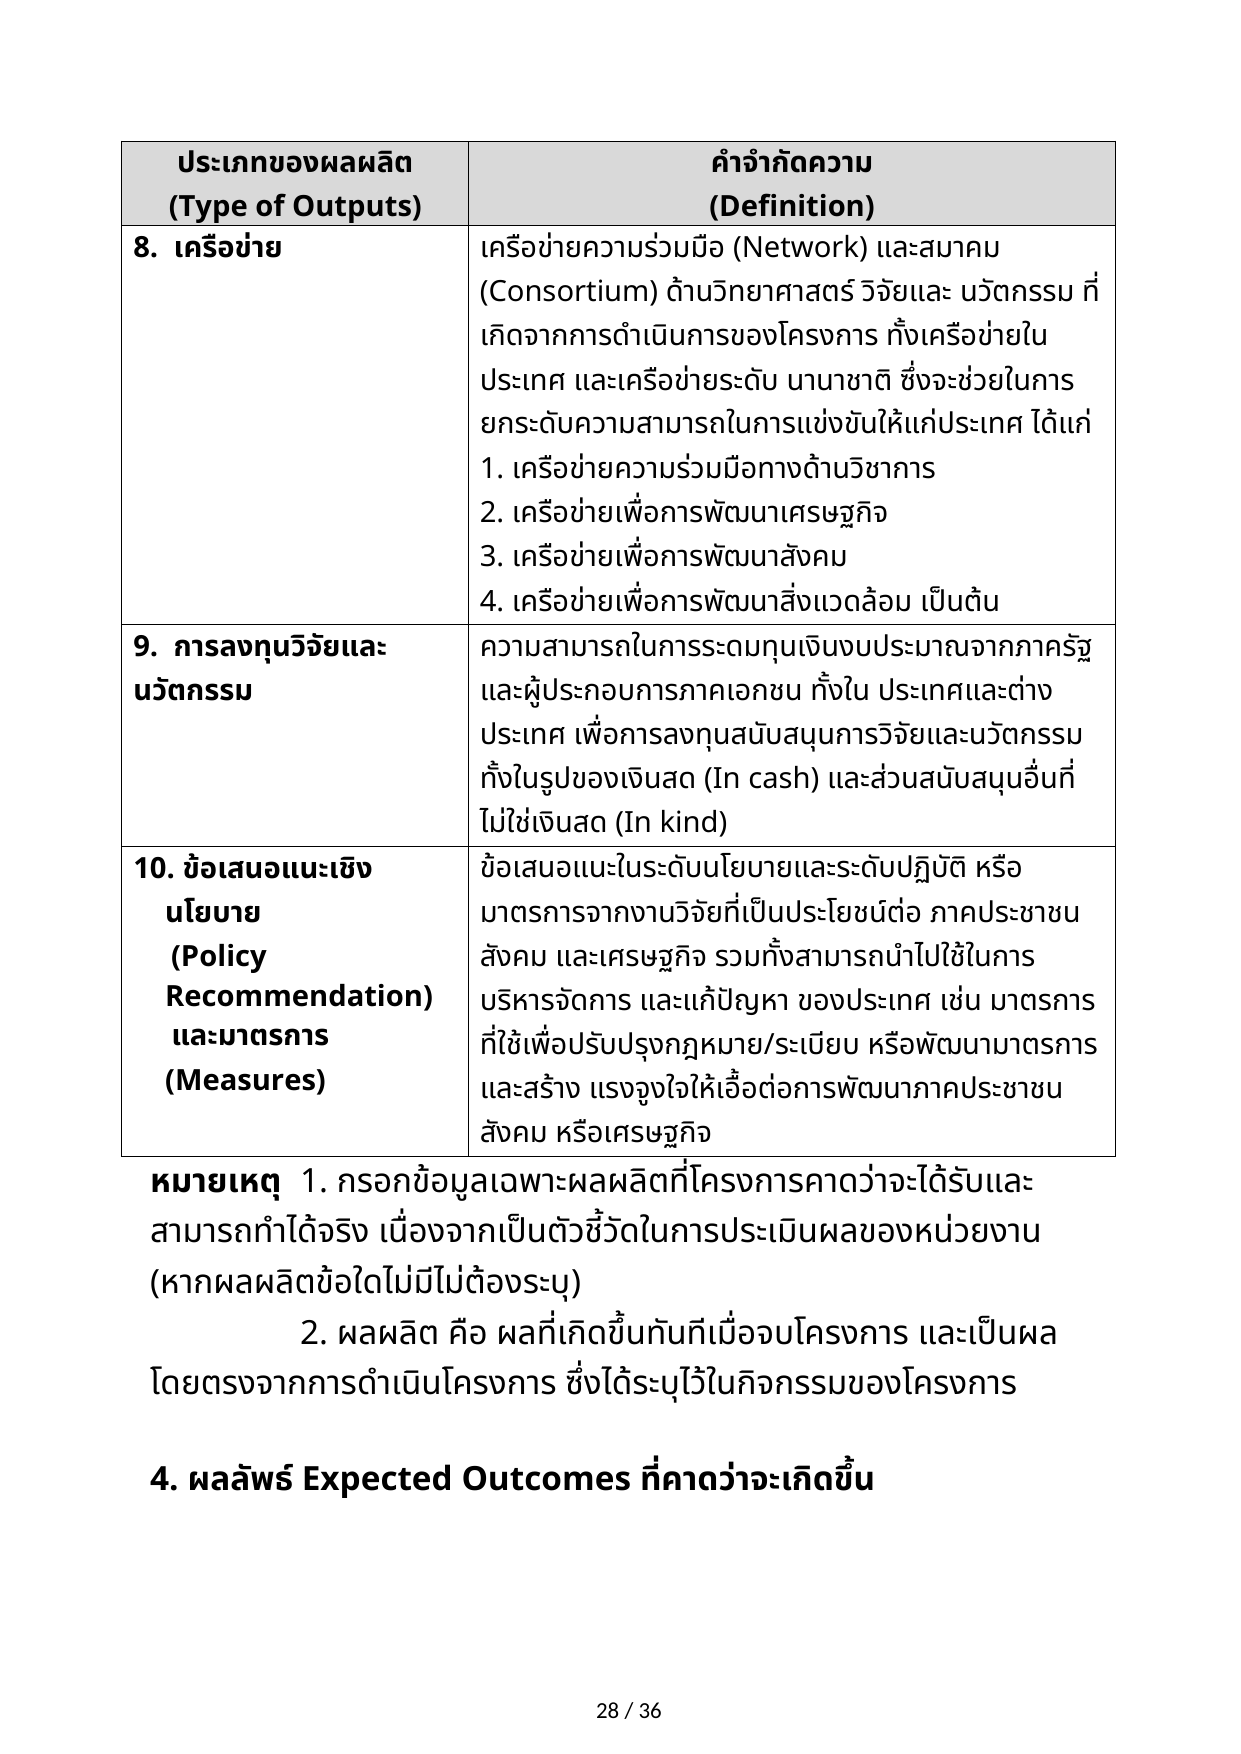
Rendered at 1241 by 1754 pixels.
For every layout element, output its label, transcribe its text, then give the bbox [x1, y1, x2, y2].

table_cell 9. การลงทุนวิจัยและนวัตกรรม [122, 625, 468, 846]
table_cell ข้อเสนอแนะในระดับนโยบายและระดับปฏิบัติ หรือมาตรการจากงานวิจัยที่เป็นประโยชน์ต่อ ภาคประชาชน สังคม และเศรษฐกิจ รวมทั้งสามารถนำไปใช้ในการบริหารจัดการ และแก้ปัญหา ของประเทศ เช่น มาตรการที่ใช้เพื่อปรับปรุงกฎหมาย/ระเบียบ หรือพัฒนามาตรการและสร้าง แรงจูงใจให้เอื้อต่อการพัฒนาภาคประชาชน สังคม หรือเศรษฐกิจ [469, 847, 1115, 1156]
table_cell 8. เครือข่าย [122, 226, 468, 624]
table_header คำจำกัดความ (Definition) [469, 142, 1115, 225]
list 2. ผลผลิต คือ ผลที่เกิดขึ้นทันทีเมื่อจบโครงการ และเป็นผลโดยตรงจากการดำเนินโครงการ ซึ่งได้ระบุไว้ในกิจกรรมของโครงการ [150, 1308, 1107, 1410]
table_header ประเภทของผลผลิต (Type of Outputs) [122, 142, 468, 225]
table_cell ความสามารถในการระดมทุนเงินงบประมาณจากภาครัฐ และผู้ประกอบการภาคเอกชน ทั้งใน ประเทศและต่างประเทศ เพื่อการลงทุนสนับสนุนการวิจัยและนวัตกรรม ทั้งในรูปของเงินสด (In cash) และส่วนสนับสนุนอื่นที่ไม่ใช่เงินสด (In kind) [469, 625, 1115, 846]
list ผลลัพธ์ Expected Outcomes ที่คาดว่าจะเกิดขึ้น [150, 1455, 1107, 1506]
table_cell เครือข่ายความร่วมมือ (Network) และสมาคม (Consortium) ด้านวิทยาศาสตร์ วิจัยและ นวัตกรรม ที่เกิดจากการดำเนินการของโครงการ ทั้งเครือข่ายในประเทศ และเครือข่ายระดับ นานาชาติ ซึ่งจะช่วยในการยกระดับความสามารถในการแข่งขันให้แก่ประเทศ ได้แก่ 1. เครือข่ายความร่วมมือทางด้านวิชาการ 2. เครือข่ายเพื่อการพัฒนาเศรษฐกิจ 3. เครือข่ายเพื่อการพัฒนาสังคม 4. เครือข่ายเพื่อการพัฒนาสิ่งแวดล้อม เป็นต้น [469, 226, 1115, 624]
table_cell 10. ข้อเสนอแนะเชิงนโยบาย (Policy Recommendation) และมาตรการ (Measures) [122, 847, 468, 1156]
list หมายเหตุ 1. กรอกข้อมูลเฉพาะผลผลิตที่โครงการคาดว่าจะได้รับและสามารถทำได้จริง เนื่องจากเป็นตัวชี้วัดในการประเมินผลของหน่วยงาน (หากผลผลิตข้อใดไม่มีไม่ต้องระบุ) [150, 1157, 1107, 1308]
